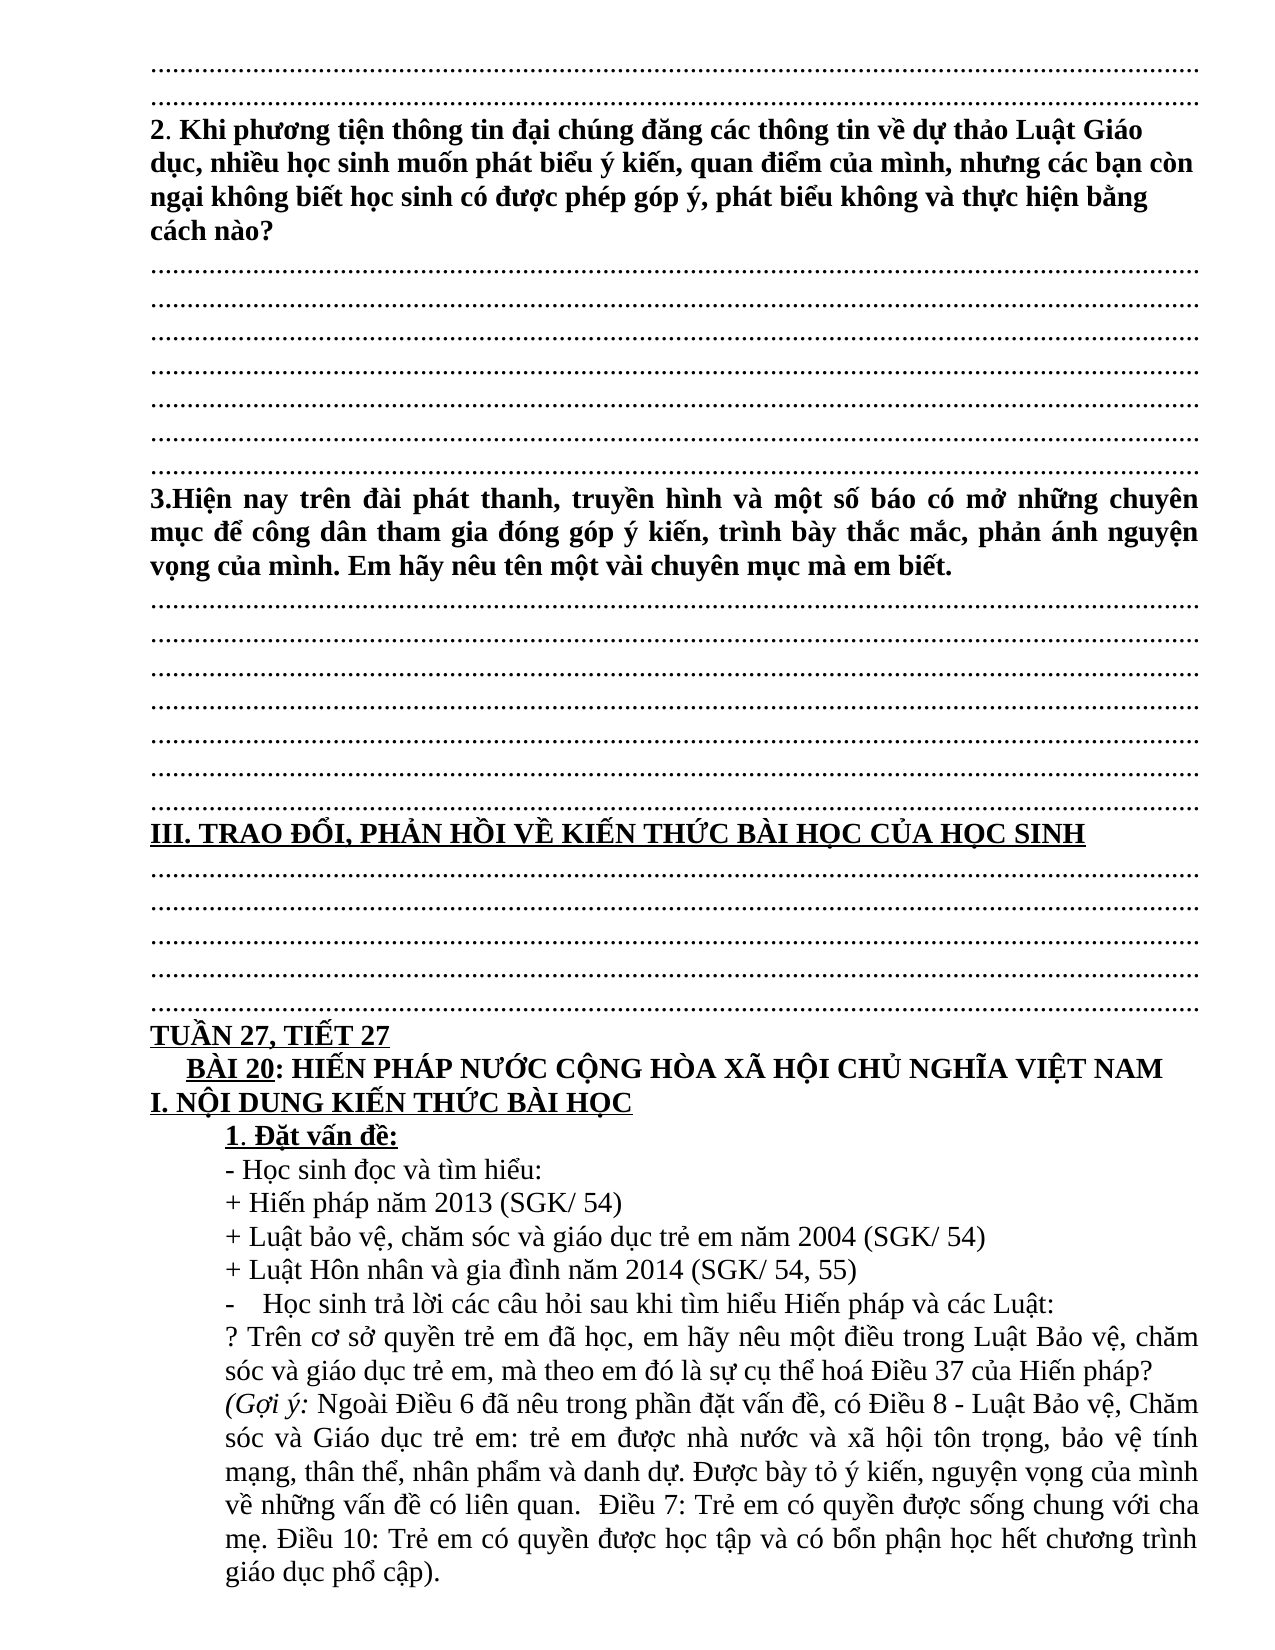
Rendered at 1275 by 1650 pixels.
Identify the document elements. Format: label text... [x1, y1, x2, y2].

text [150, 45, 1200, 112]
text I. NỘI DUNG KIẾN THỨC BÀI HỌC [150, 1085, 1200, 1118]
text 2. Khi phương tiện thông tin đại chúng đăng các thông tin về dự thảo Luật Giáo dục, nhiều học sinh muốn phát biểu ý kiến, quan điểm của mình, nhưng các bạn còn ngại không biết học sinh có được phép góp ý, phát biểu không và thực hiện bằng cách nào? [150, 112, 1200, 246]
text + Hiến pháp năm 2013 (SGK/ 54) [150, 1185, 1200, 1219]
text III. TRAO ĐỔI, PHẢN HỒI VỀ KIẾN THỨC BÀI HỌC CỦA HỌC SINH [150, 816, 1200, 850]
text + Luật Hôn nhân và gia đình năm 2014 (SGK/ 54, 55) [150, 1252, 1200, 1286]
list Học sinh trả lời các câu hỏi sau khi tìm hiểu Hiến pháp và các Luật: [225, 1286, 1200, 1319]
text ................................................................................................................................................................................................................................................................................................................................................................................................................................................................................................................................................................................................ ................................................................................................................................................ TUẦN 27, TIẾT 27 [150, 850, 1200, 1051]
text 3.Hiện nay trên đài phát thanh, truyền hình và một số báo có mở những chuyên mục để công dân tham gia đóng góp ý kiến, trình bày thắc mắc, phản ánh nguyện vọng của mình. Em hãy nêu tên một vài chuyên mục mà em biết. [150, 481, 1200, 582]
text + Luật bảo vệ, chăm sóc và giáo dục trẻ em năm 2004 (SGK/ 54) [150, 1219, 1200, 1252]
text BÀI 20: HIẾN PHÁP NƯỚC CỘNG HÒA XÃ HỘI CHỦ NGHĨA VIỆT NAM [150, 1051, 1200, 1085]
text ? Trên cơ sở quyền trẻ em đã học, em hãy nêu một điều trong Luật Bảo vệ, chăm sóc và giáo dục trẻ em, mà theo em đó là sự cụ thể hoá Điều 37 của Hiến pháp? [225, 1319, 1200, 1387]
text - Học sinh đọc và tìm hiểu: [150, 1152, 1200, 1185]
text (Gợi ý: Ngoài Điều 6 đã nêu trong phần đặt vấn đề, có Điều 8 - Luật Bảo vệ, Chăm sóc và Giáo dục trẻ em: trẻ em được nhà nước và xã hội tôn trọng, bảo vệ tính mạng, thân thể, nhân phẩm và danh dự. Được bày tỏ ý kiến, nguyện vọng của mình về những vấn đề có liên quan. Điều 7: Trẻ em có quyền được sống chung với cha mẹ. Điều 10: Trẻ em có quyền được học tập và có bổn phận học hết chương trình giáo dục phổ cập). [225, 1387, 1200, 1588]
text 1. Đặt vấn đề: [150, 1118, 1200, 1152]
